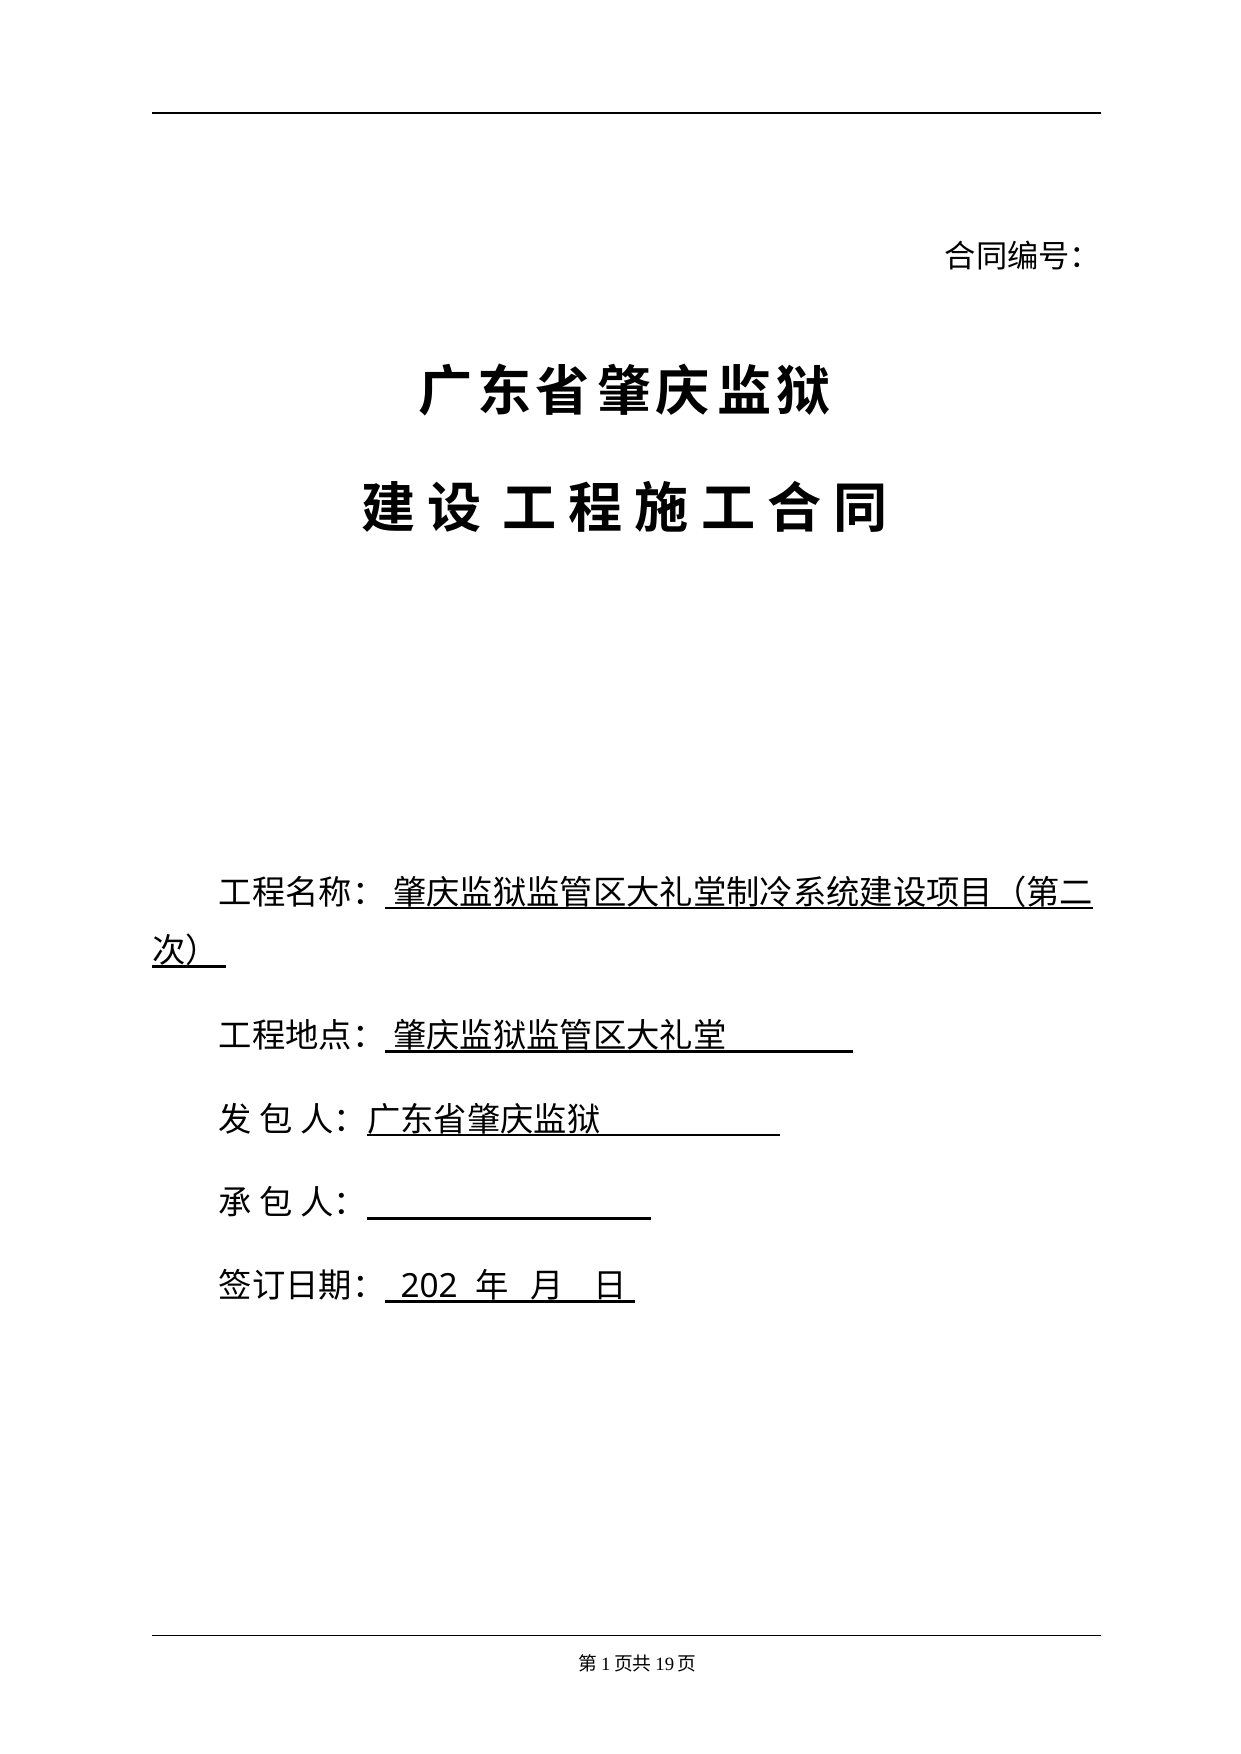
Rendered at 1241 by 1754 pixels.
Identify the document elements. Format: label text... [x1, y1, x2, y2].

text 承 包 人： [152, 1141, 1101, 1224]
text 合同编号： [152, 231, 1101, 277]
text 广 东 省 肇 庆 监 狱 [152, 347, 1101, 426]
text 工程地点： 肇庆监狱监管区大礼堂 [152, 974, 1101, 1057]
text 签订日期： 202 年 月 日 [152, 1224, 1101, 1307]
list 工程名称： 肇庆监狱监管区大礼堂制冷系统建设项目（第二次） [152, 857, 1101, 974]
text 发 包 人：广东省肇庆监狱 [152, 1057, 1101, 1141]
text 建 设 工 程 施 工 合 同 [152, 465, 1101, 543]
